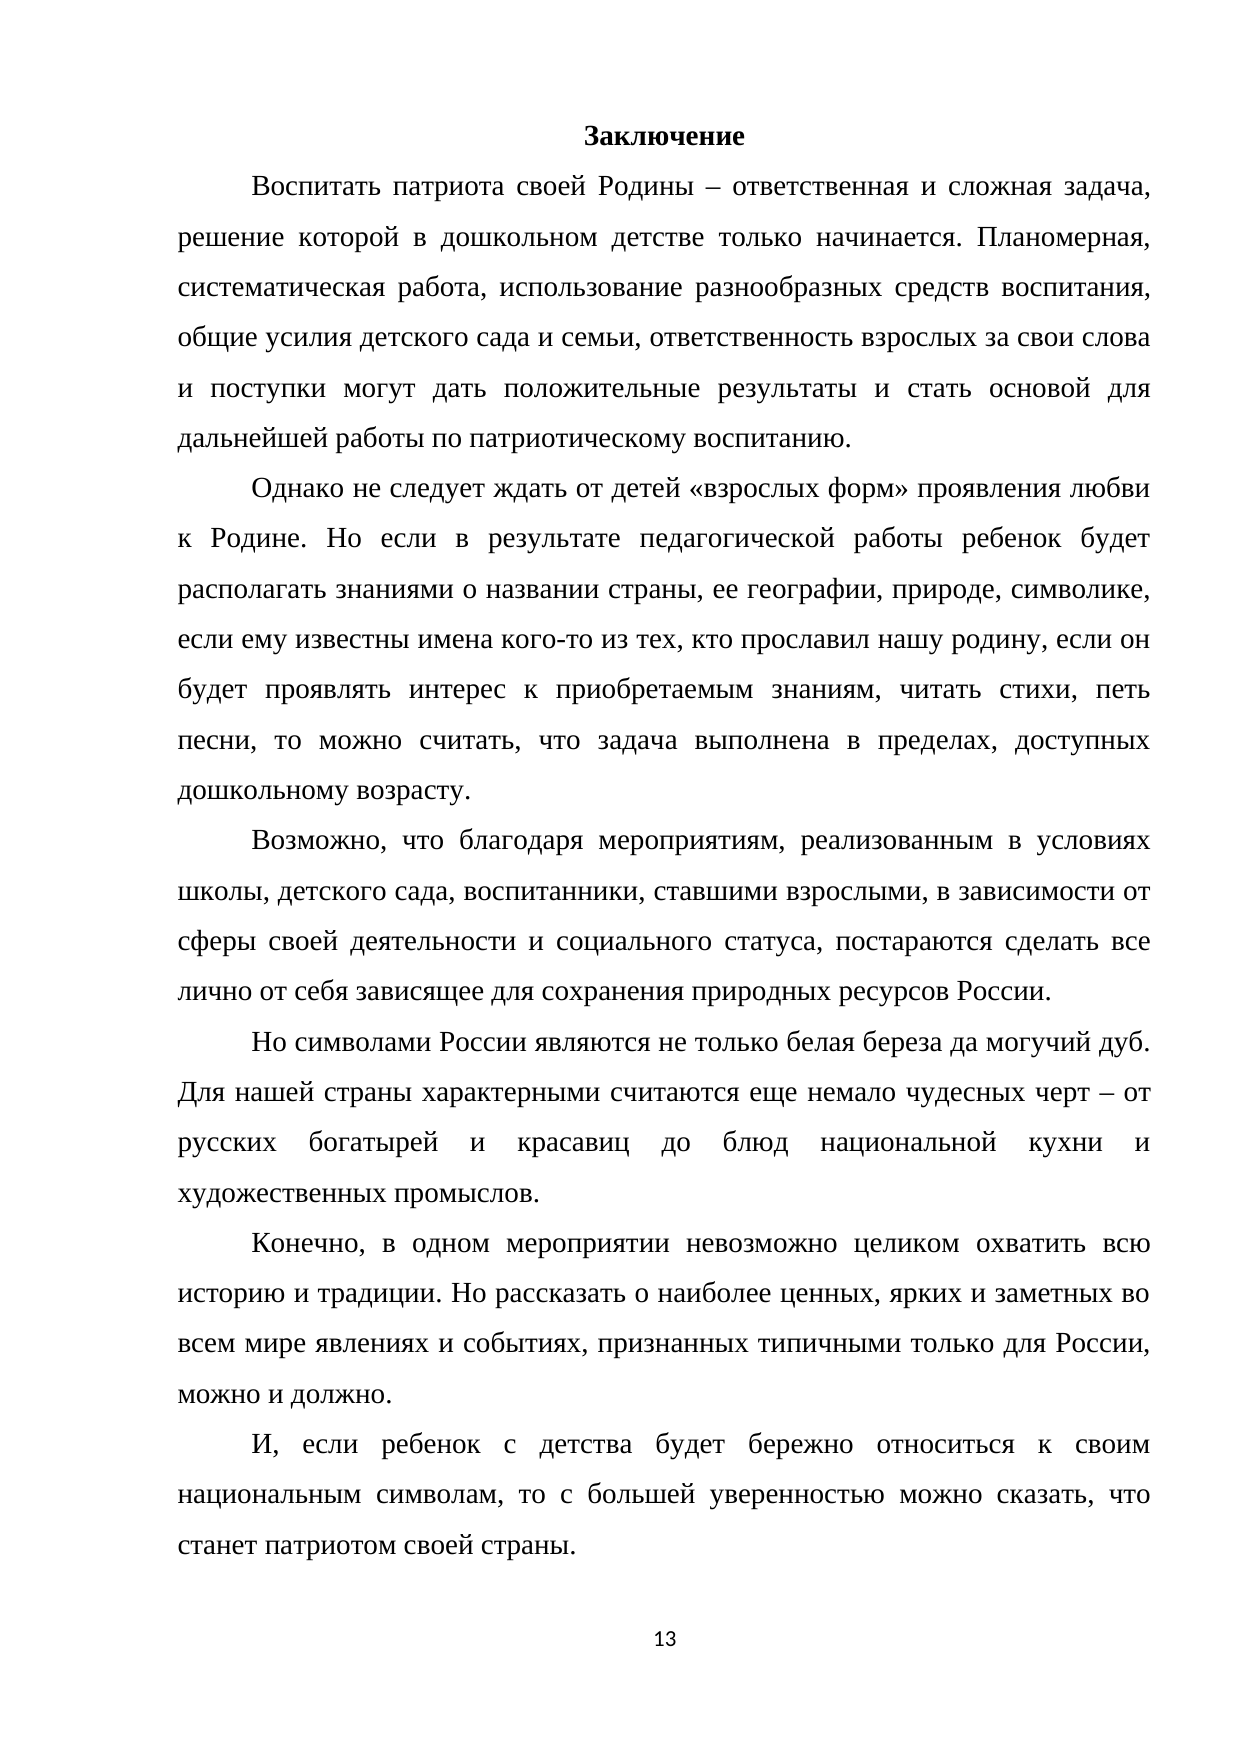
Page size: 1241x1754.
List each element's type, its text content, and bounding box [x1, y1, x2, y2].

text Конечно, в одном мероприятии невозможно целиком охватить всю историю и традиции. Но рассказать о наиболее ценных, ярких и заметных во всем мире явлениях и событиях, признанных типичными только для России, можно и должно. [177, 1225, 1152, 1409]
text Однако не следует ждать от детей «взрослых форм» проявления любви к Родине. Но если в результате педагогической работы ребенок будет располагать знаниями о названии страны, ее географии, природе, символике, если ему известны имена кого-то из тех, кто прославил нашу родину, если он будет проявлять интерес к приобретаемым знаниям, читать стихи, петь песни, то можно считать, что задача выполнена в пределах, доступных дошкольному возрасту. [177, 470, 1152, 806]
text Но символами России являются не только белая береза да могучий дуб. Для нашей страны характерными считаются еще немало чудесных черт – от русских богатырей и красавиц до блюд национальной кухни и художественных промыслов. [177, 1024, 1152, 1208]
subtitle Заключение [177, 118, 1152, 152]
text И, если ребенок с детства будет бережно относиться к своим национальным символам, то с большей уверенностью можно сказать, что станет патриотом своей страны. [177, 1426, 1152, 1560]
text Воспитать патриота своей Родины – ответственная и сложная задача, решение которой в дошкольном детстве только начинается. Планомерная, систематическая работа, использование разнообразных средств воспитания, общие усилия детского сада и семьи, ответственность взрослых за свои слова и поступки могут дать положительные результаты и стать основой для дальнейшей работы по патриотическому воспитанию. [177, 168, 1152, 453]
text Возможно, что благодаря мероприятиям, реализованным в условиях школы, детского сада, воспитанники, ставшими взрослыми, в зависимости от сферы своей деятельности и социального статуса, постараются сделать все лично от себя зависящее для сохранения природных ресурсов России. [177, 822, 1152, 1007]
